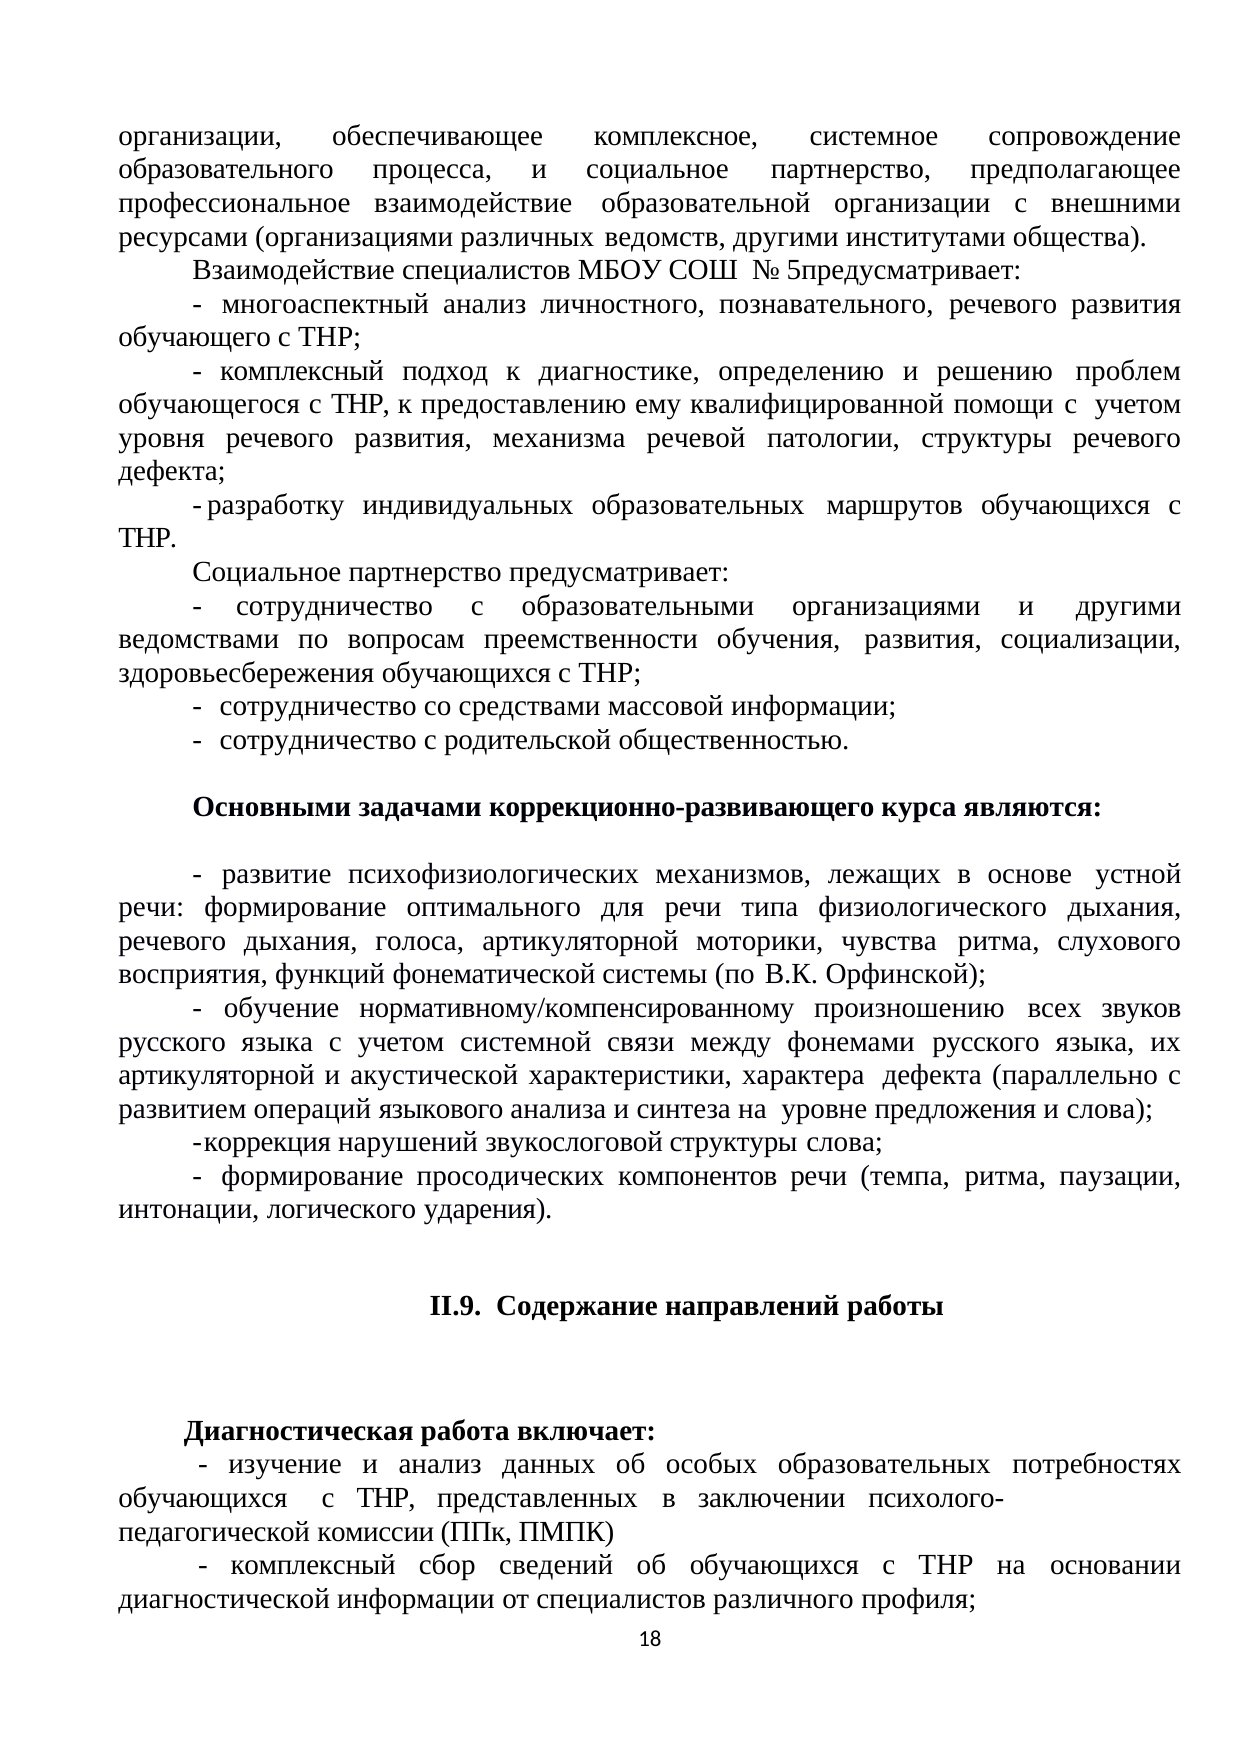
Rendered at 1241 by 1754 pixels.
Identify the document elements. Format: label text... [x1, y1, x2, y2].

list сотрудничество со средствами массовой информации; [118, 688, 1181, 722]
list формирование просодических компонентов речи (темпа, ритма, паузации, интонации, логического ударения). [118, 1158, 1181, 1225]
text Диагностическая работа включает: [118, 1413, 1181, 1447]
text Социальное партнерство предусматривает: [118, 554, 1181, 588]
list сотрудничество с образовательными организациями и другими ведомствами по вопросам преемственности обучения, развития, социализации, здоровьесбережения обучающихся с ТНР; [118, 588, 1181, 688]
subtitle ІІ.9. Содержание направлений работы [118, 1288, 1181, 1321]
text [118, 118, 1181, 252]
list коррекция нарушений звукослоговой структуры слова; [118, 1124, 1181, 1158]
text - комплексный сбор сведений об обучающихся с ТНР на основании диагностической информации от специалистов различного профиля; [118, 1547, 1181, 1614]
list сотрудничество с родительской общественностью. [118, 722, 1181, 755]
text - изучение и анализ данных об особых образовательных потребностях обучающихся с ТНР, представленных в заключении психолого- педагогической комиссии (ППк, ПМПК) [118, 1447, 1181, 1547]
list обучение нормативному/компенсированному произношению всех звуков русского языка с учетом системной связи между фонемами русского языка, их артикуляторной и акустической характеристики, характера дефекта (параллельно с развитием операций языкового анализа и синтеза на уровне предложения и слова); [118, 990, 1181, 1124]
text Основными задачами коррекционно-развивающего курса являются: [118, 789, 1181, 822]
list разработку индивидуальных образовательных маршрутов обучающихся с ТНР. [118, 487, 1181, 554]
list многоаспектный анализ личностного, познавательного, речевого развития обучающего с ТНР; [118, 286, 1181, 353]
list комплексный подход к диагностике, определению и решению проблем обучающегося с ТНР, к предоставлению ему квалифицированной помощи с учетом уровня речевого развития, механизма речевой патологии, структуры речевого дефекта; [118, 353, 1181, 487]
list развитие психофизиологических механизмов, лежащих в основе устной речи: формирование оптимального для речи типа физиологического дыхания, речевого дыхания, голоса, артикуляторной моторики, чувства ритма, слухового восприятия, функций фонематической системы (по В.К. Орфинской); [118, 856, 1181, 990]
text Взаимодействие специалистов МБОУ СОШ № 5предусматривает: [118, 252, 1181, 286]
